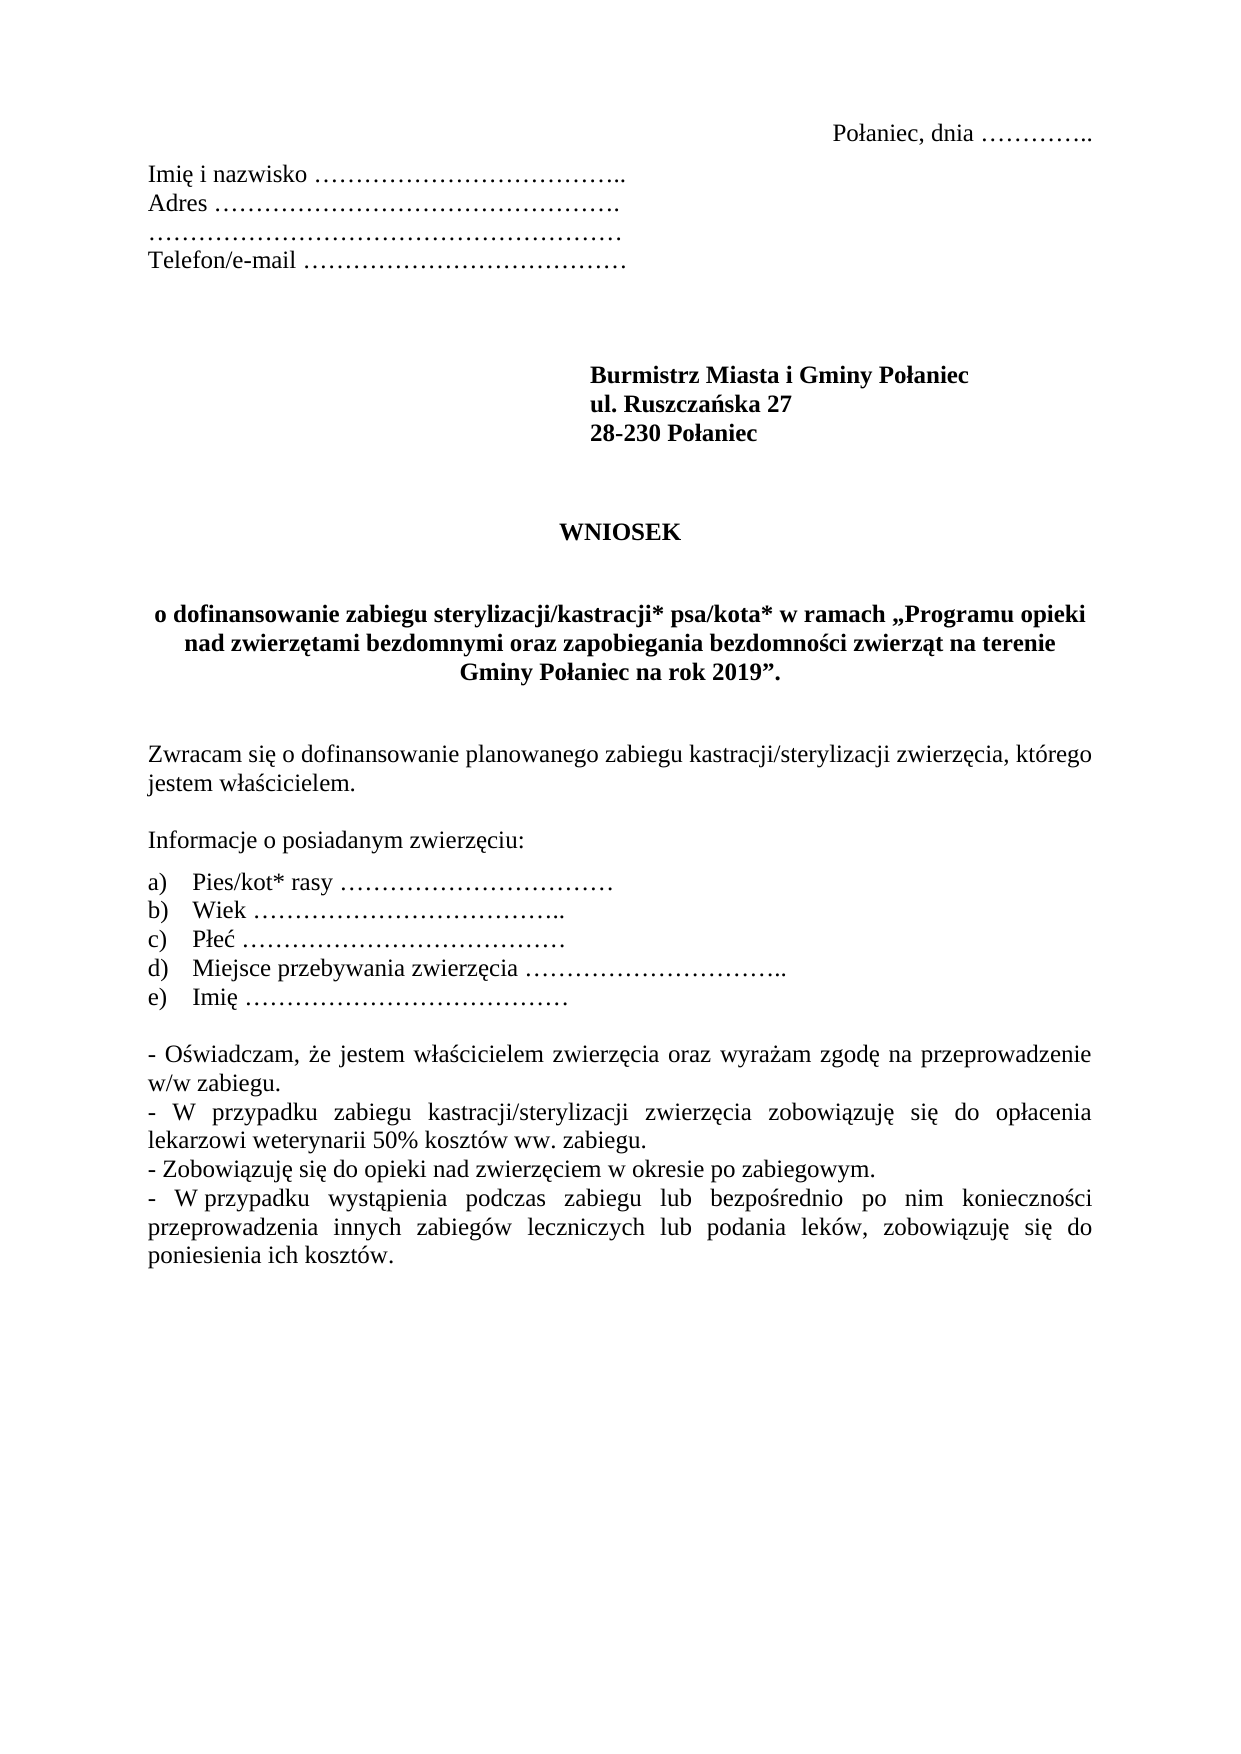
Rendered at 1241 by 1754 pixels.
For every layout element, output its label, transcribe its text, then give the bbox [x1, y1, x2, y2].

text 28-230 Połaniec [516, 418, 1093, 447]
text Telefon/e-mail ………………………………… [148, 246, 1093, 274]
list Pies/kot* rasy …………………………… [148, 867, 1093, 896]
list Wiek ……………………………….. [148, 896, 1093, 924]
text o dofinansowanie zabiegu sterylizacji/kastracji* psa/kota* w ramach „Programu opieki nad zwierzętami bezdomnymi oraz zapobiegania bezdomności zwierząt na terenie Gminy Połaniec na rok 2019”. [148, 599, 1093, 686]
text - W przypadku wystąpienia podczas zabiegu lub bezpośrednio po nim konieczności przeprowadzenia innych zabiegów leczniczych lub podania leków, zobowiązuję się do poniesienia ich kosztów. [148, 1183, 1093, 1269]
list Płeć ………………………………… [148, 924, 1093, 953]
text Imię i nazwisko ……………………………….. [148, 159, 1093, 188]
text - Oświadczam, że jestem właścicielem zwierzęcia oraz wyrażam zgodę na przeprowadzenie w/w zabiegu. [148, 1039, 1093, 1097]
text Połaniec, dnia ………….. [148, 118, 1093, 147]
text Burmistrz Miasta i Gminy Połaniec [516, 361, 1093, 389]
list Miejsce przebywania zwierzęcia ………………………….. [148, 953, 1093, 982]
text ………………………………………………… [148, 217, 1093, 246]
text Adres …………………………………………. [148, 188, 1093, 217]
text Informacje o posiadanym zwierzęciu: [148, 826, 1093, 854]
list Imię ………………………………… [148, 982, 1093, 1011]
text ul. Ruszczańska 27 [516, 389, 1093, 418]
text WNIOSEK [148, 517, 1093, 546]
text - Zobowiązuję się do opieki nad zwierzęciem w okresie po zabiegowym. [148, 1154, 1093, 1183]
text - W przypadku zabiegu kastracji/sterylizacji zwierzęcia zobowiązuję się do opłacenia lekarzowi weterynarii 50% kosztów ww. zabiegu. [148, 1097, 1093, 1154]
text Zwracam się o dofinansowanie planowanego zabiegu kastracji/sterylizacji zwierzęcia, którego jestem właścicielem. [148, 739, 1093, 797]
